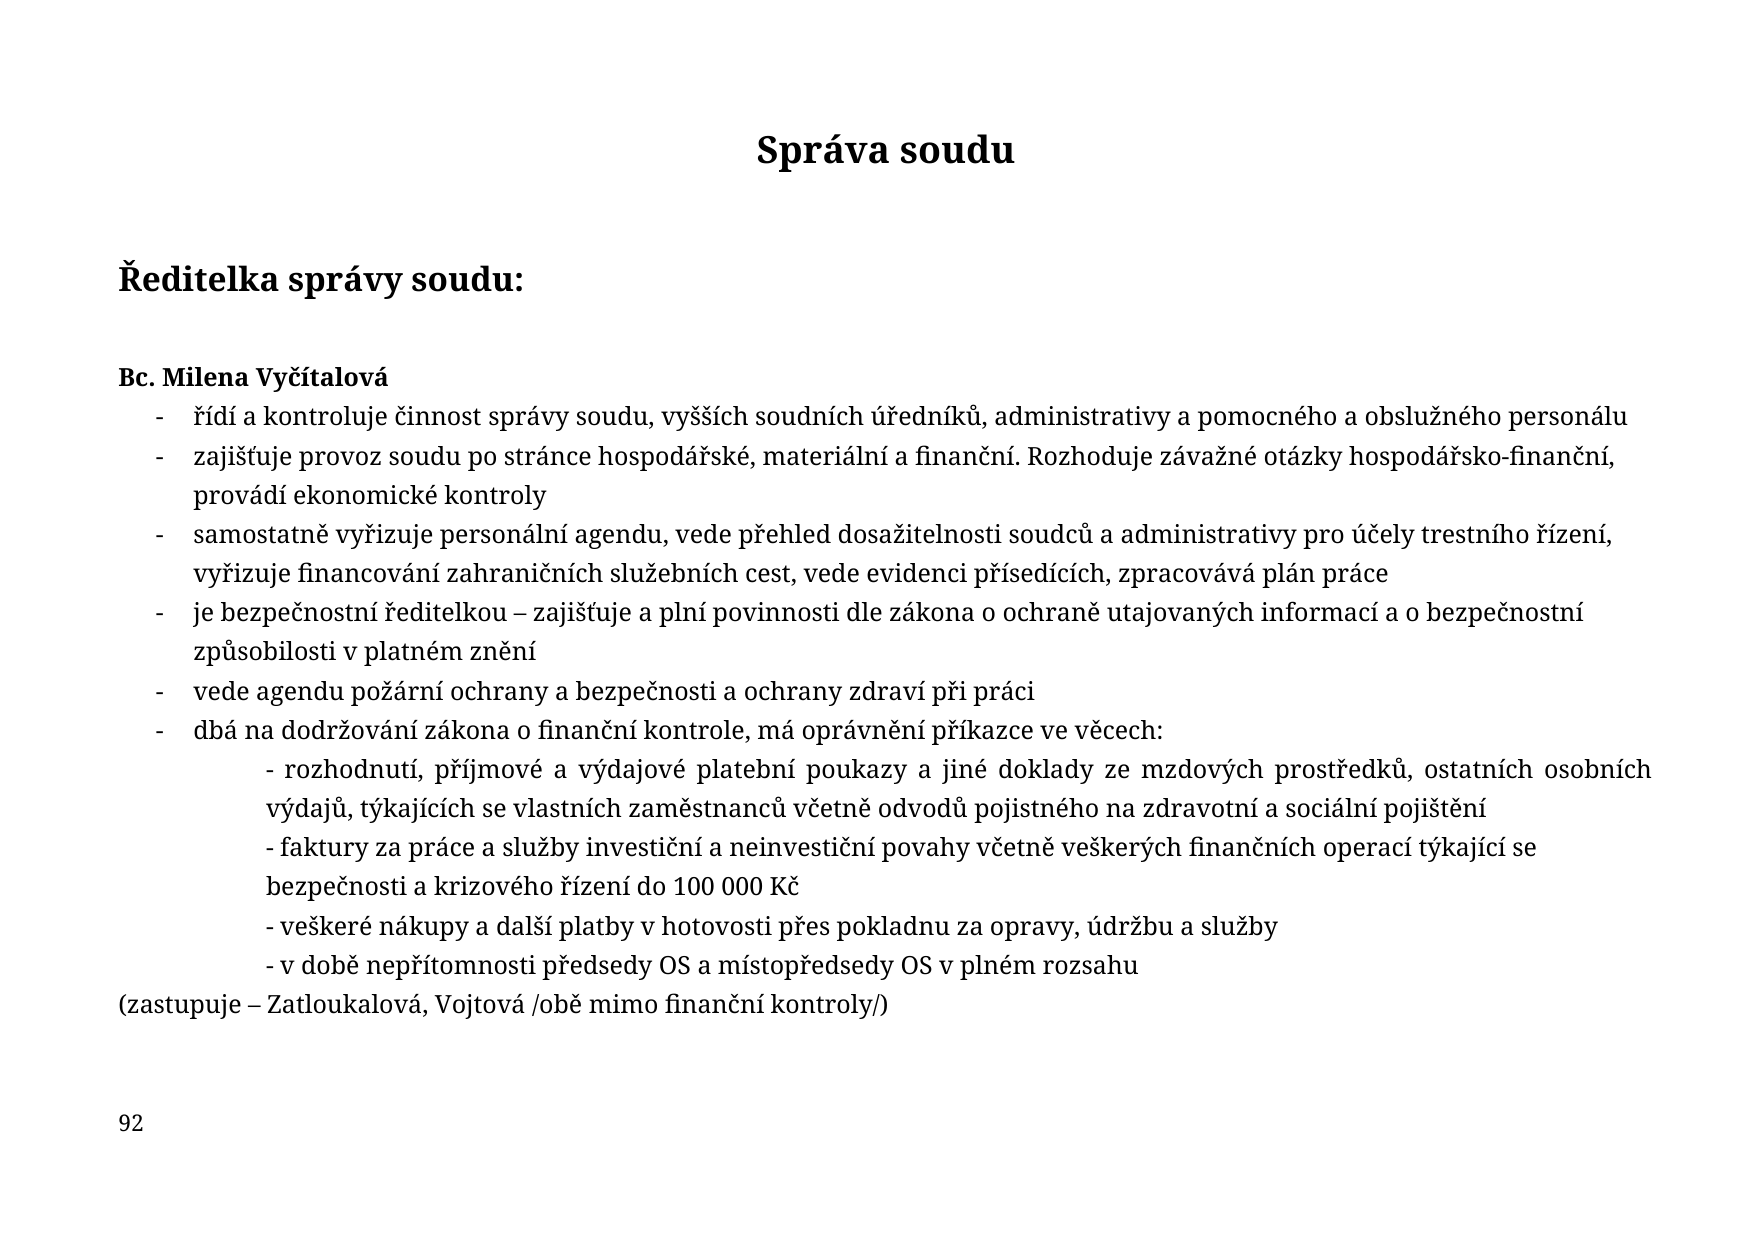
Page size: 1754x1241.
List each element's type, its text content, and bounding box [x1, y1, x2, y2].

text Ředitelka správy soudu: [118, 256, 1654, 301]
list dbá na dodržování zákona o finanční kontrole, má oprávnění příkazce ve věcech: [156, 712, 1654, 746]
list je bezpečnostní ředitelkou – zajišťuje a plní povinnosti dle zákona o ochraně utajovaných informací a o bezpečnostní způsobilosti v platném znění [156, 595, 1654, 668]
text - faktury za práce a služby investiční a neinvestiční povahy včetně veškerých finančních operací týkající se bezpečnosti a krizového řízení do 100 000 Kč [266, 830, 1654, 903]
list zajišťuje provoz soudu po stránce hospodářské, materiální a finanční. Rozhoduje závažné otázky hospodářsko-finanční, provádí ekonomické kontroly [156, 438, 1654, 511]
list řídí a kontroluje činnost správy soudu, vyšších soudních úředníků, administrativy a pomocného a obslužného personálu [156, 399, 1654, 433]
text - veškeré nákupy a další platby v hotovosti přes pokladnu za opravy, údržbu a služby [118, 908, 1654, 942]
text (zastupuje – Zatloukalová, Vojtová /obě mimo finanční kontroly/) [118, 987, 1654, 1021]
list vede agendu požární ochrany a bezpečnosti a ochrany zdraví při práci [156, 673, 1654, 707]
list samostatně vyřizuje personální agendu, vede přehled dosažitelnosti soudců a administrativy pro účely trestního řízení, vyřizuje financování zahraničních služebních cest, vede evidenci přísedících, zpracovává plán práce [156, 517, 1654, 590]
text - rozhodnutí, příjmové a výdajové platební poukazy a jiné doklady ze mzdových prostředků, ostatních osobních výdajů, týkajících se vlastních zaměstnanců včetně odvodů pojistného na zdravotní a sociální pojištění [266, 752, 1654, 825]
text - v době nepřítomnosti předsedy OS a místopředsedy OS v plném rozsahu [118, 947, 1654, 981]
text Správa soudu [118, 124, 1654, 175]
text Bc. Milena Vyčítalová [118, 360, 1654, 394]
